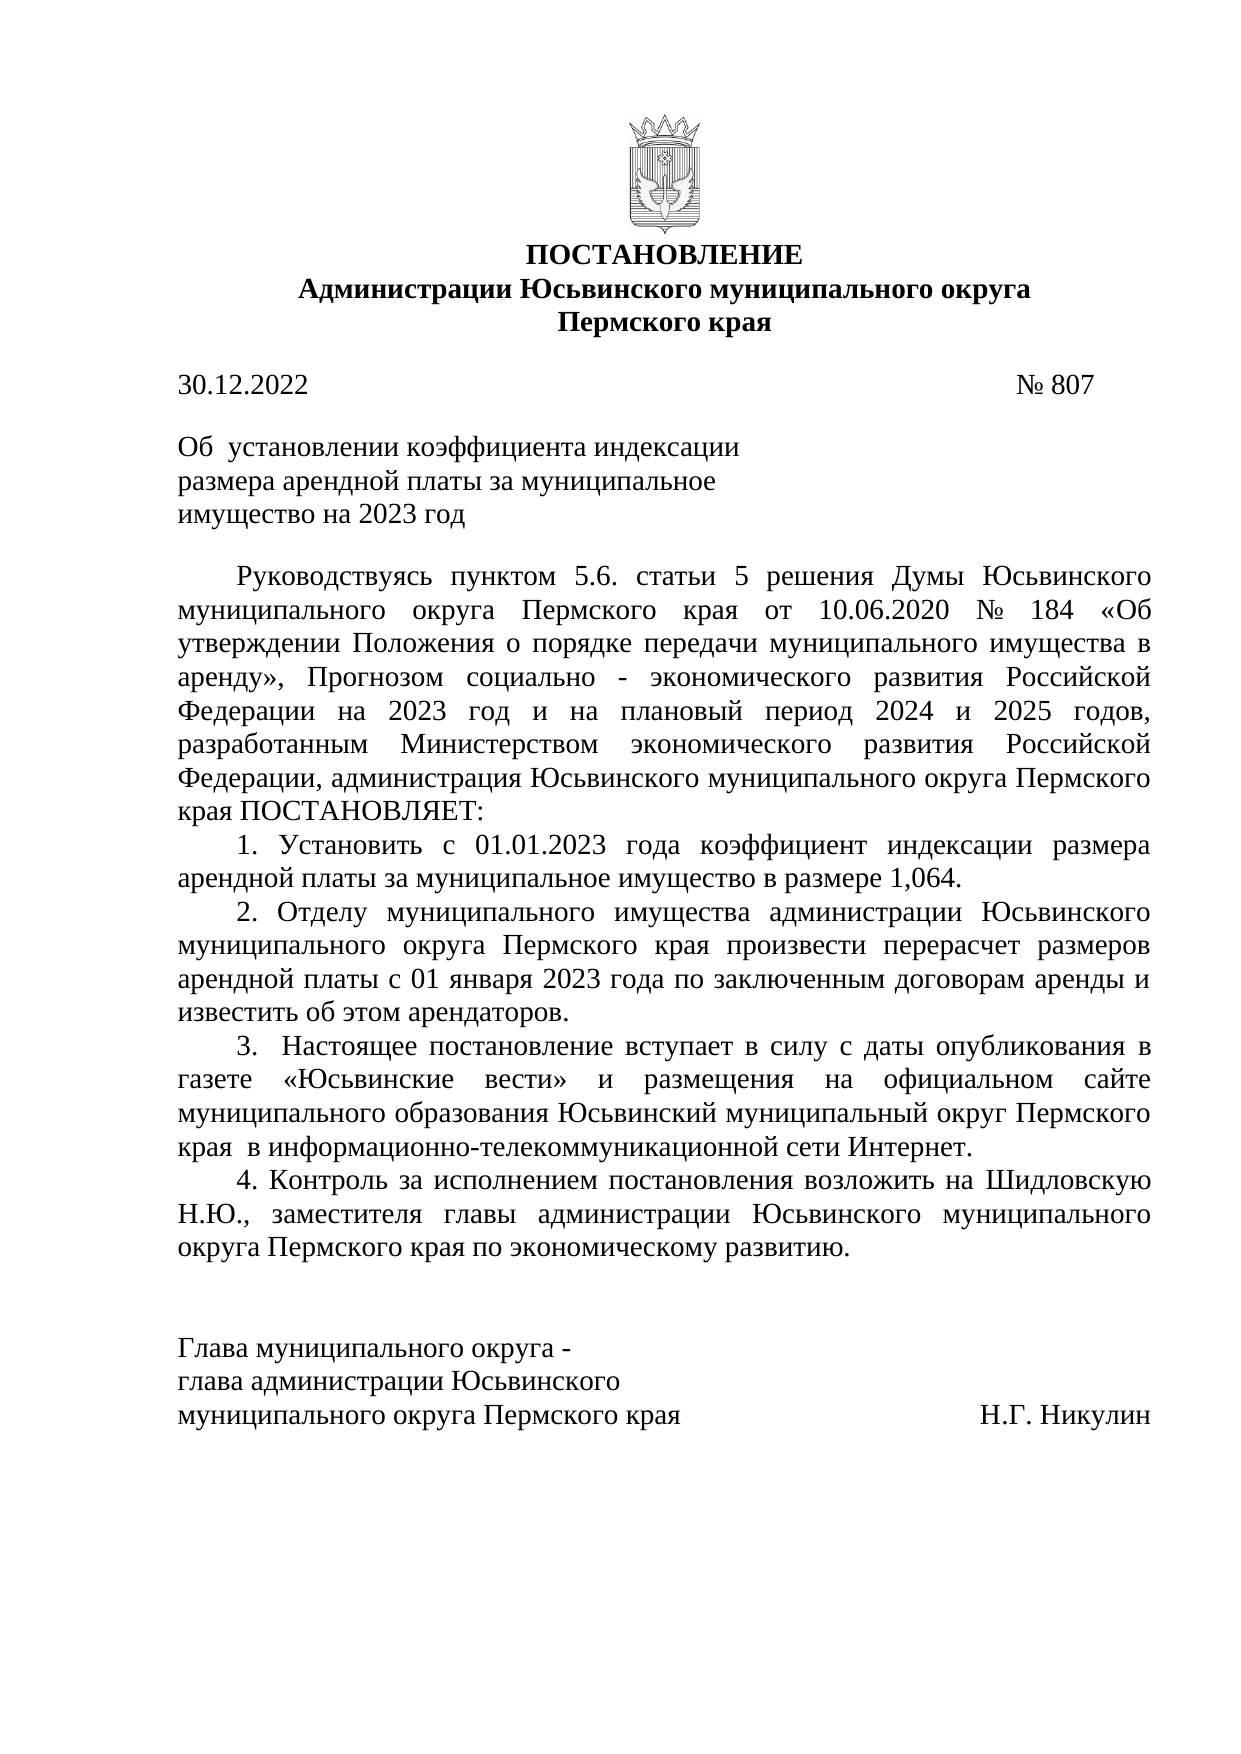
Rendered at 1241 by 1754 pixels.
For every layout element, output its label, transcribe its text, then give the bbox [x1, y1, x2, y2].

text Руководствуясь пунктом 5.6. статьи 5 решения Думы Юсьвинского муниципального округа Пермского края от 10.06.2020 № 184 «Об утверждении Положения о порядке передачи муниципального имущества в аренду», Прогнозом социально - экономического развития Российской Федерации на 2023 год и на плановый период 2024 и 2025 годов, разработанным Министерством экономического развития Российской Федерации, администрация Юсьвинского муниципального округа Пермского края ПОСТАНОВЛЯЕТ: [177, 558, 1152, 827]
text Пермского края [177, 304, 1152, 338]
text глава администрации Юсьвинского [177, 1363, 1152, 1397]
text имущество на 2023 год [177, 496, 1152, 530]
text 3. Настоящее постановление вступает в силу с даты опубликования в газете «Юсьвинские вести» и размещения на официальном сайте муниципального образования Юсьвинский муниципальный округ Пермского края в информационно-телекоммуникационной сети Интернет. [177, 1028, 1152, 1162]
text Глава муниципального округа - [177, 1330, 1152, 1363]
text 1. Установить с 01.01.2023 года коэффициент индексации размера арендной платы за муниципальное имущество в размере 1,064. [177, 827, 1152, 894]
text 4. Контроль за исполнением постановления возложить на Шидловскую Н.Ю., заместителя главы администрации Юсьвинского муниципального округа Пермского края по экономическому развитию. [177, 1162, 1152, 1263]
text муниципального округа Пермского края Н.Г. Никулин [177, 1397, 1152, 1431]
text 30.12.2022 № 807 [177, 367, 1152, 400]
text Администрации Юсьвинского муниципального округа [177, 271, 1152, 304]
text Об установлении коэффициента индексации [177, 429, 1152, 463]
text ПОСТАНОВЛЕНИЕ [177, 237, 1152, 271]
text 2. Отделу муниципального имущества администрации Юсьвинского муниципального округа Пермского края произвести перерасчет размеров арендной платы с 01 января 2023 года по заключенным договорам аренды и известить об этом арендаторов. [177, 894, 1152, 1028]
text размера арендной платы за муниципальное [177, 463, 1152, 496]
picture [629, 114, 700, 234]
